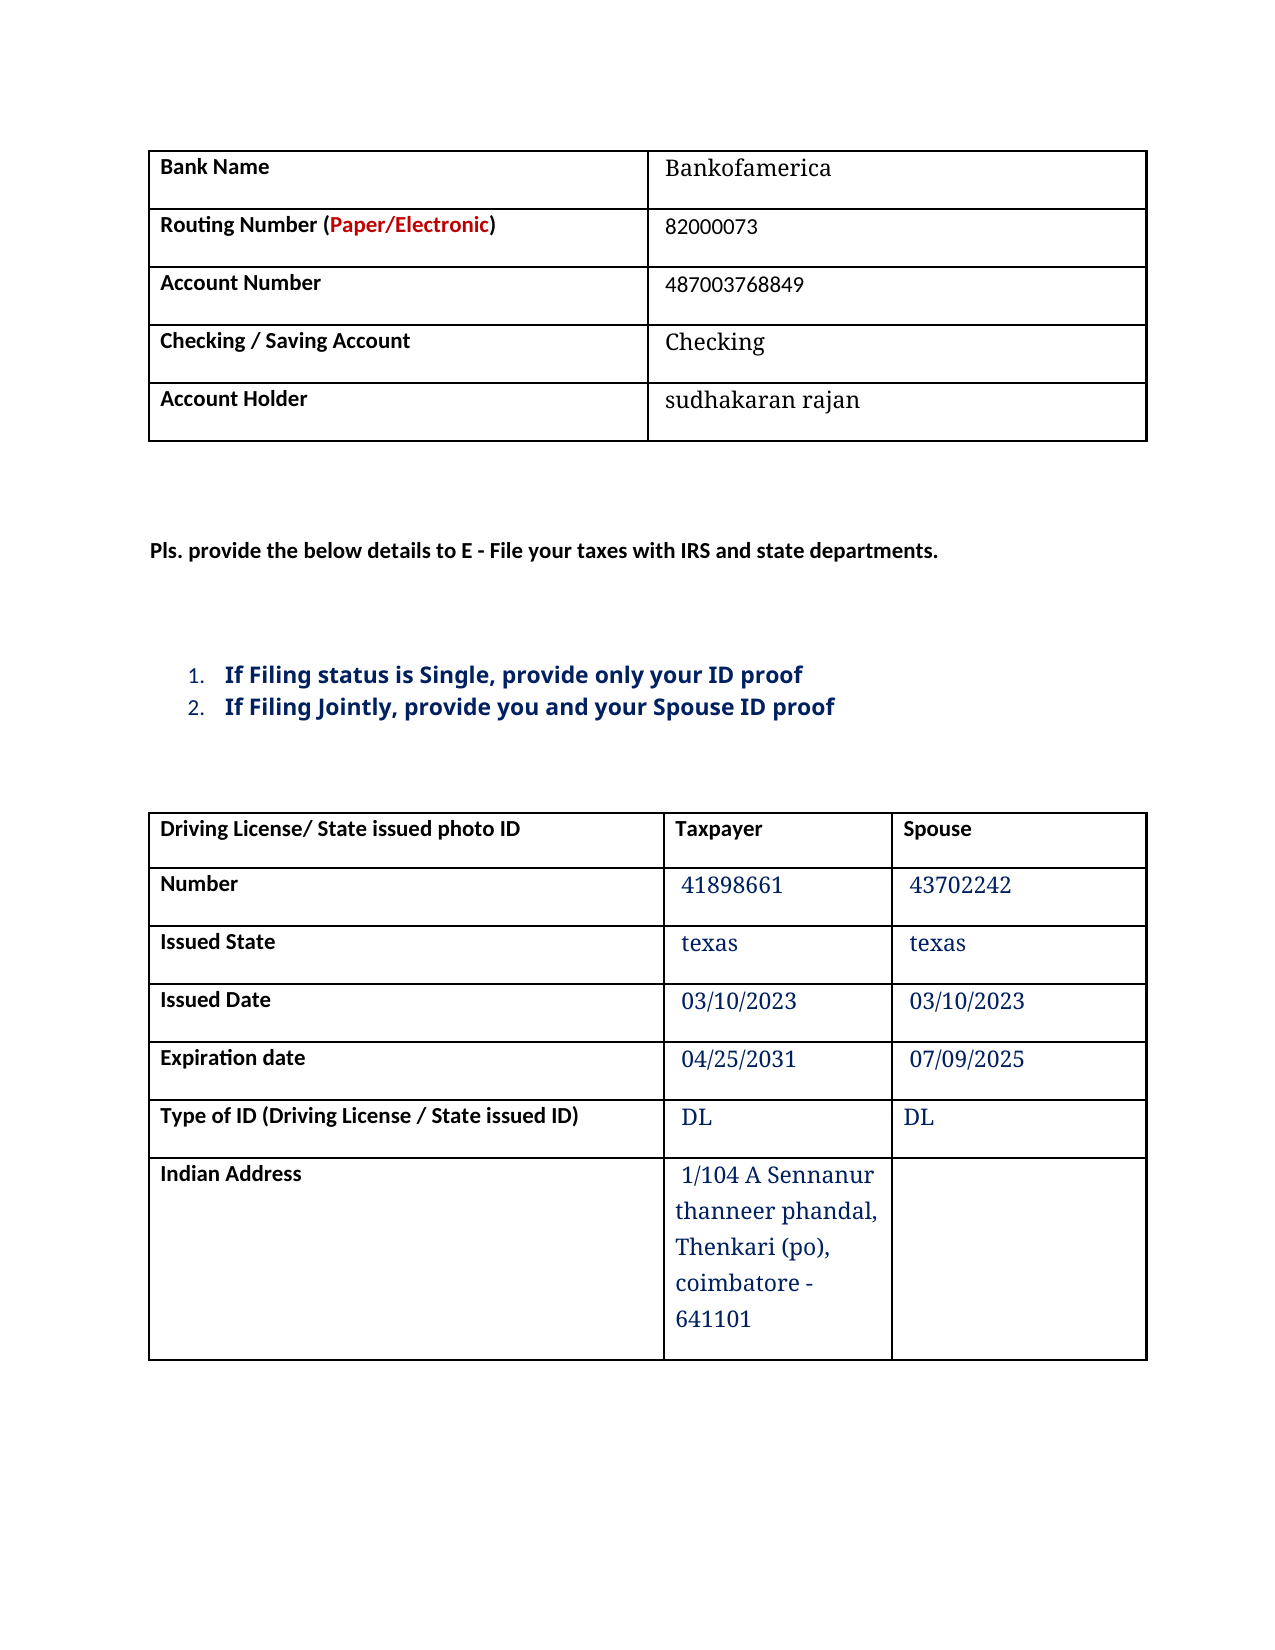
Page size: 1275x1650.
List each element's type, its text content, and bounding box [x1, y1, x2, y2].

table_header Spouse [893, 814, 1145, 867]
table_cell 82000073 [649, 210, 1145, 266]
table_cell 41898661 [665, 869, 891, 925]
table_cell Routing Number (Paper/Electronic) [150, 210, 647, 266]
table_cell Indian Address [150, 1159, 663, 1359]
table_cell texas [665, 927, 891, 983]
table_cell 04/25/2031 [665, 1043, 891, 1099]
table_cell 487003768849 [649, 268, 1145, 324]
table_cell 03/10/2023 [665, 985, 891, 1041]
list If Filing Jointly, provide you and your Spouse ID proof [187, 690, 1125, 722]
table_cell 43702242 [893, 869, 1145, 925]
table_cell 07/09/2025 [893, 1043, 1145, 1099]
table_cell texas [893, 927, 1145, 983]
table_cell DL [893, 1101, 1145, 1157]
text Pls. provide the below details to E - File your taxes with IRS and state departments. [150, 536, 1125, 564]
table_cell [893, 1159, 1145, 1359]
table_cell Account Holder [150, 384, 647, 440]
table_cell Checking / Saving Account [150, 326, 647, 382]
table_header Bank Name [150, 152, 647, 208]
table_cell DL [665, 1101, 891, 1157]
table_cell sudhakaran rajan [649, 384, 1145, 440]
table_cell Account Number [150, 268, 647, 324]
table_cell Type of ID (Driving License / State issued ID) [150, 1101, 663, 1157]
table_cell Checking [649, 326, 1145, 382]
list If Filing status is Single, provide only your ID proof [187, 659, 1125, 690]
table_header Bankofamerica [649, 152, 1145, 208]
table_cell 03/10/2023 [893, 985, 1145, 1041]
table_cell Issued Date [150, 985, 663, 1041]
table_cell Expiration date [150, 1043, 663, 1099]
table_cell Issued State [150, 927, 663, 983]
table_header Driving License/ State issued photo ID [150, 814, 663, 867]
table_cell 1/104 A Sennanur thanneer phandal, Thenkari (po), coimbatore -641101 [665, 1159, 891, 1359]
table_cell Number [150, 869, 663, 925]
table_header Taxpayer [665, 814, 891, 867]
